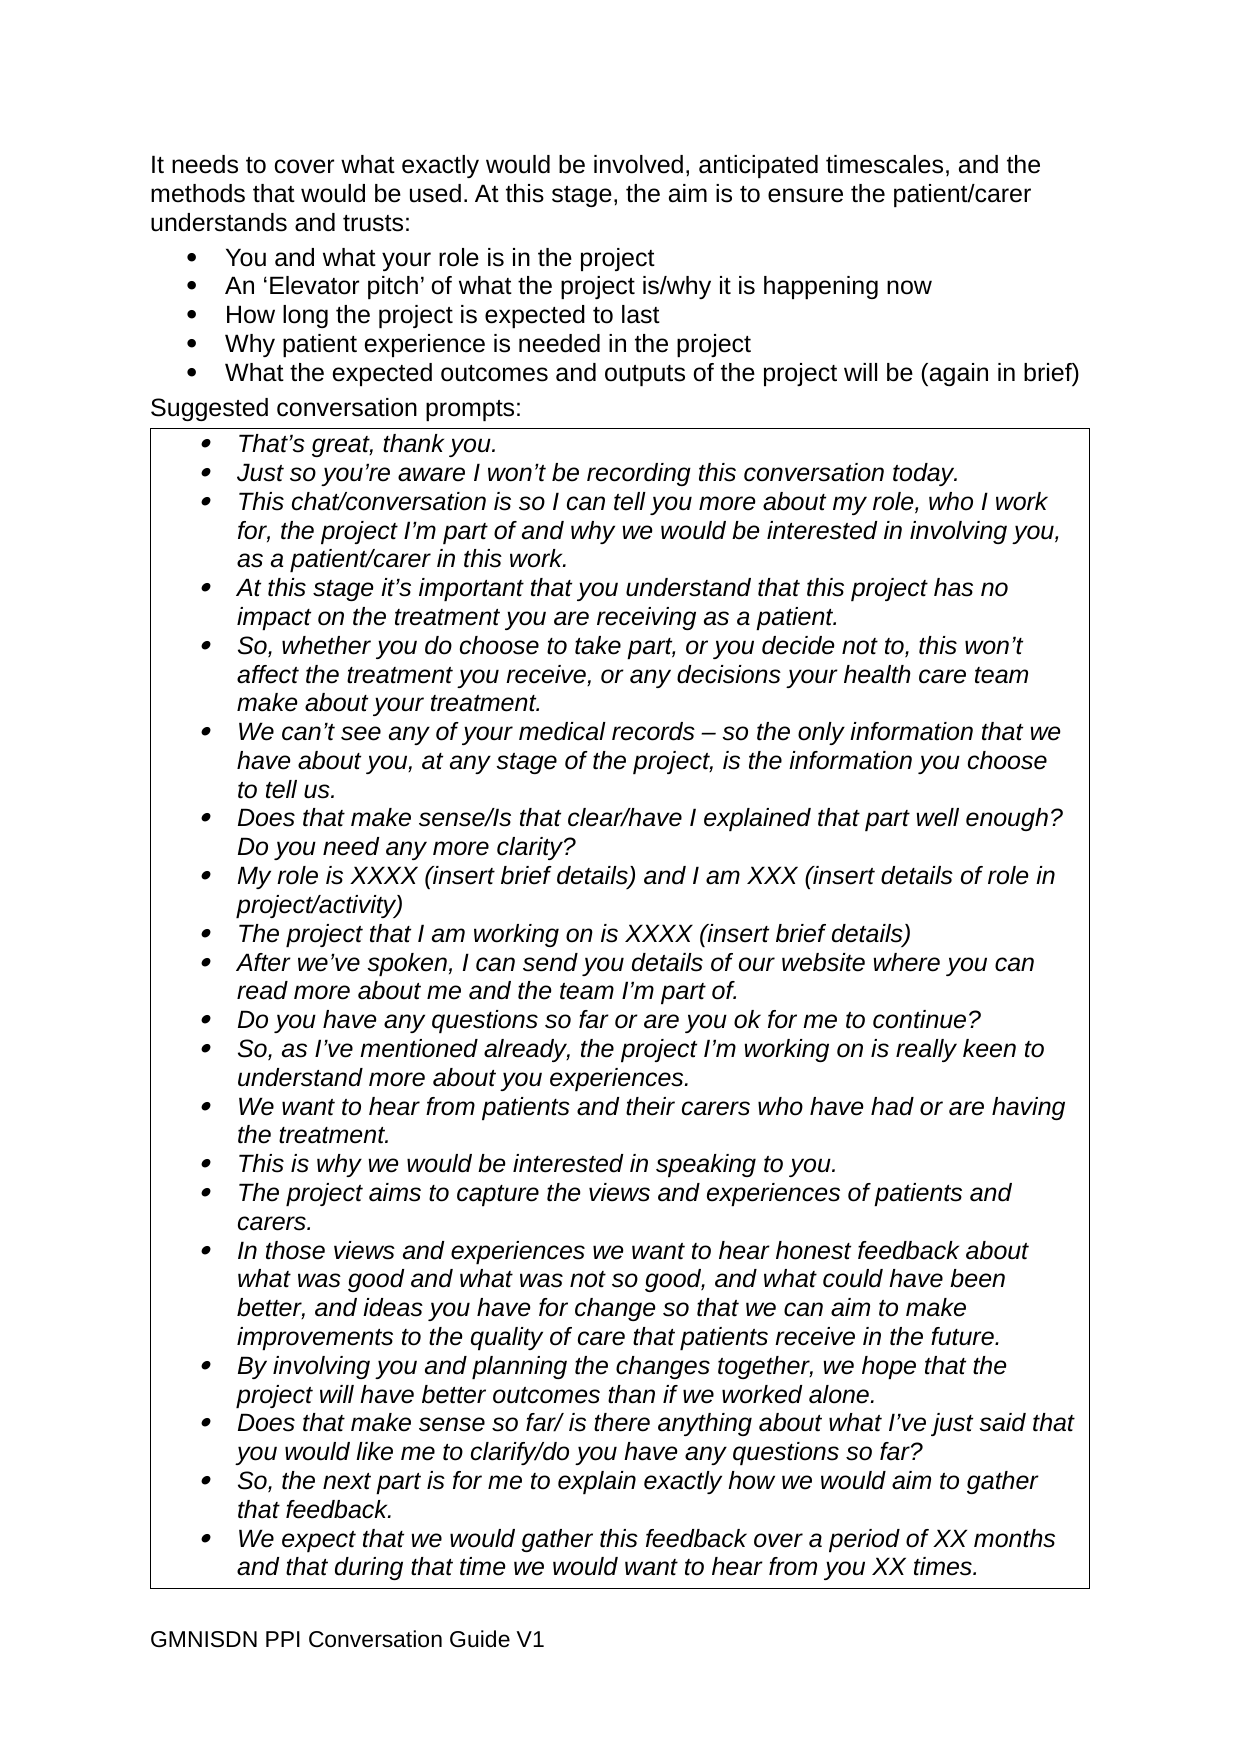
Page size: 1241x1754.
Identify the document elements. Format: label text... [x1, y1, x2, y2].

text It needs to cover what exactly would be involved, anticipated timescales, and the methods that would be used. At this stage, the aim is to ensure the patient/carer understands and trusts: [150, 150, 1090, 236]
list What the expected outcomes and outputs of the project will be (again in brief) [187, 358, 1090, 387]
list An ‘Elevator pitch’ of what the project is/why it is happening now [187, 271, 1090, 300]
list You and what your role is in the project [187, 242, 1090, 271]
text Suggested conversation prompts: [150, 393, 1090, 422]
list Why patient experience is needed in the project [187, 329, 1090, 358]
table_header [151, 429, 1089, 1587]
list How long the project is expected to last [187, 300, 1090, 329]
